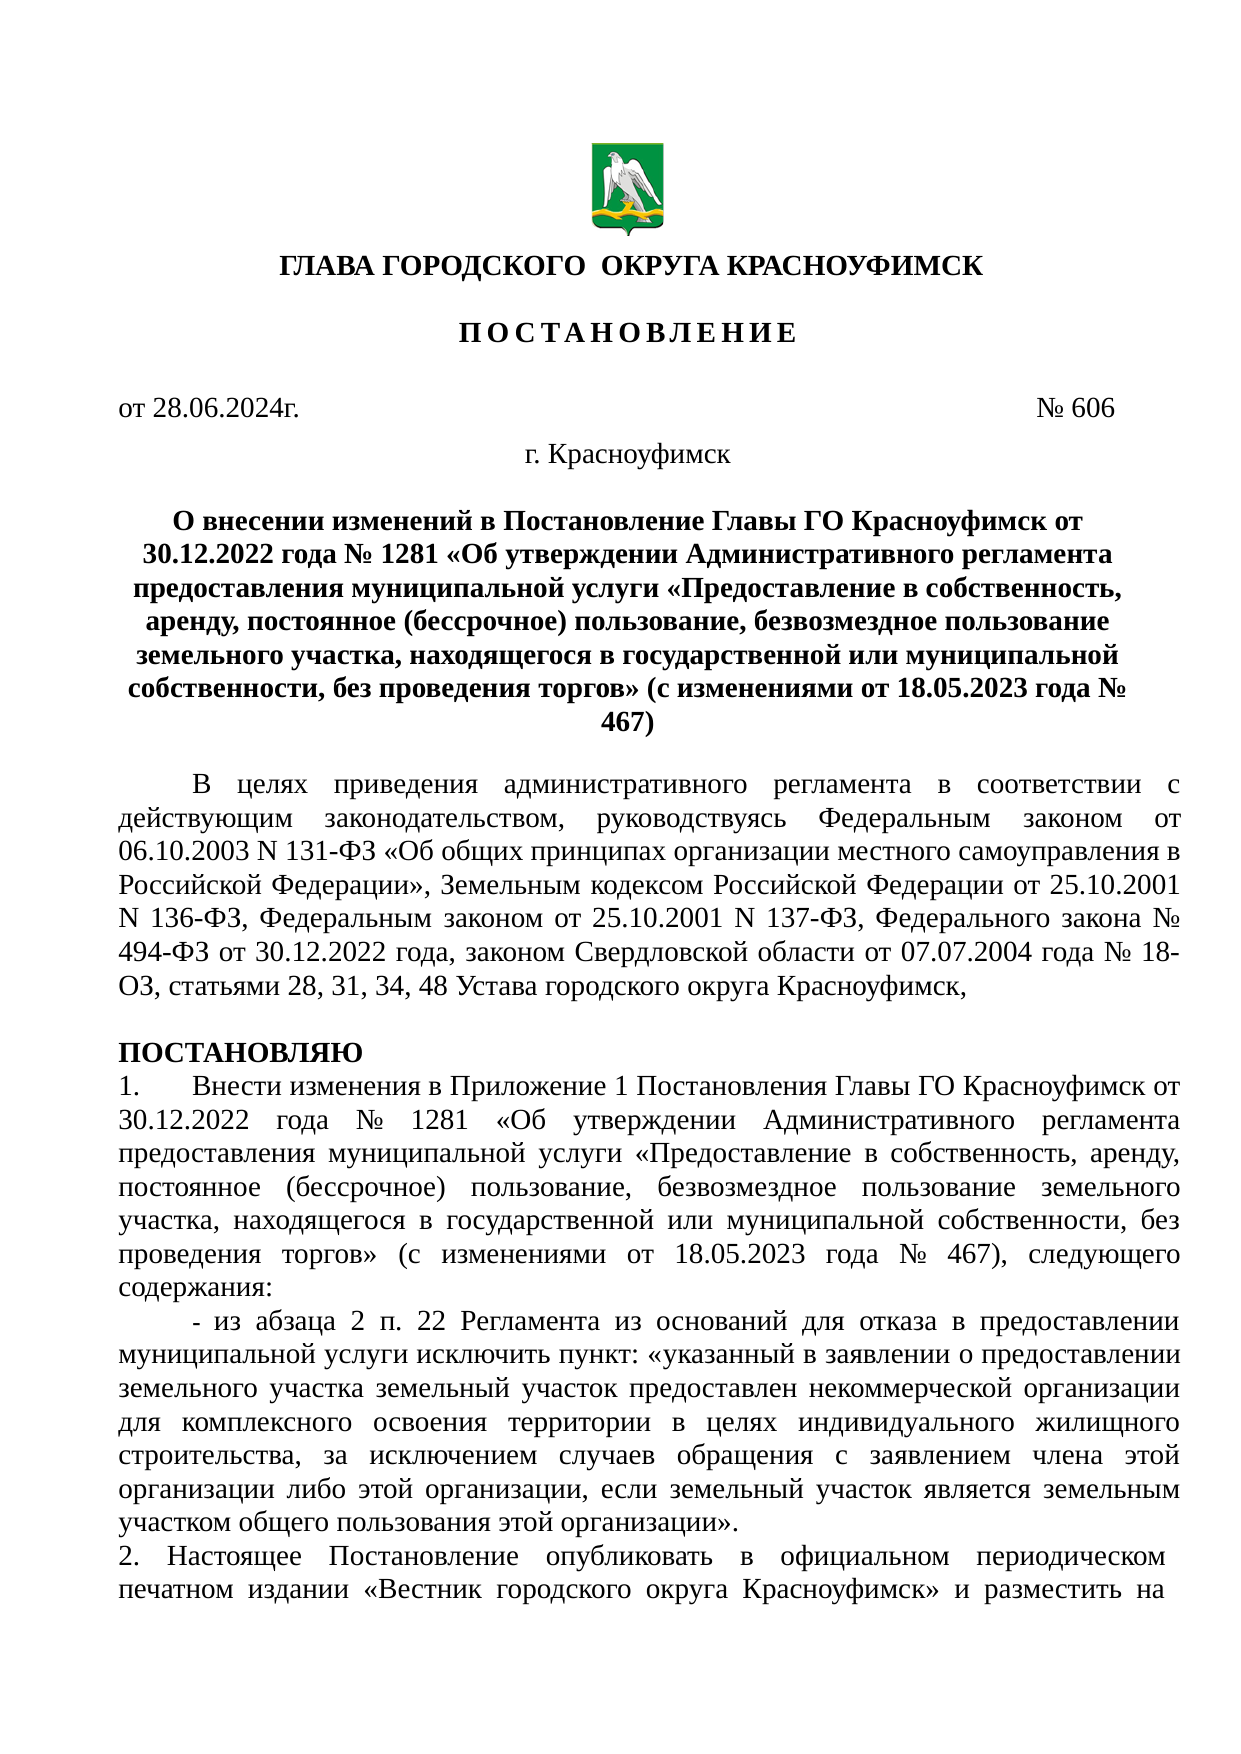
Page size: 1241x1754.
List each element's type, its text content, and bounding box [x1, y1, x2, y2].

text г. Красноуфимск [118, 436, 1137, 469]
text от 28.06.2024г. № 606 [118, 361, 1137, 423]
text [118, 1538, 1167, 1605]
text В целях приведения административного регламента в соответствии с действующим законодательством, руководствуясь Федеральным законом от 06.10.2003 N 131-ФЗ «Об общих принципах организации местного самоуправления в Российской Федерации», Земельным кодексом Российской Федерации от 25.10.2001 N 136-ФЗ, Федеральным законом от 25.10.2001 N 137-ФЗ, Федерального закона № 494-ФЗ от 30.12.2022 года, законом Свердловской области от 07.07.2004 года № 18-ОЗ, статьями 28, 31, 34, 48 Устава городского округа Красноуфимск, [118, 766, 1181, 1001]
title Внести изменения в Приложение 1 Постановления Главы ГО Красноуфимск от 30.12.2022 года № 1281 «Об утверждении Административного регламента предоставления муниципальной услуги «Предоставление в собственность, аренду, постоянное (бессрочное) пользование, безвозмездное пользование земельного участка, находящегося в государственной или муниципальной собственности, без проведения торгов» (с изменениями от 18.05.2023 года № 467), следующего содержания: [118, 1068, 1181, 1303]
text - из абзаца 2 п. 22 Регламента из оснований для отказа в предоставлении муниципальной услуги исключить пункт: «указанный в заявлении о предоставлении земельного участка земельный участок предоставлен некоммерческой организации для комплексного освоения территории в целях индивидуального жилищного строительства, за исключением случаев обращения с заявлением члена этой организации либо этой организации, если земельный участок является земельным участком общего пользования этой организации». [118, 1303, 1181, 1538]
picture [591, 143, 664, 236]
text ПОСТАНОВЛЕНИЕ [118, 315, 1137, 348]
text ГЛАВА ГОРОДСКОГО ОКРУГА КРАСНОУФИМСК [118, 248, 1137, 281]
text ПОСТАНОВЛЯЮ [118, 1035, 1137, 1068]
title О внесении изменений в Постановление Главы ГО Красноуфимск от 30.12.2022 года № 1281 «Об утверждении Административного регламента предоставления муниципальной услуги «Предоставление в собственность, аренду, постоянное (бессрочное) пользование, безвозмездное пользование земельного участка, находящегося в государственной или муниципальной собственности, без проведения торгов» (с изменениями от 18.05.2023 года № 467) [118, 503, 1137, 738]
